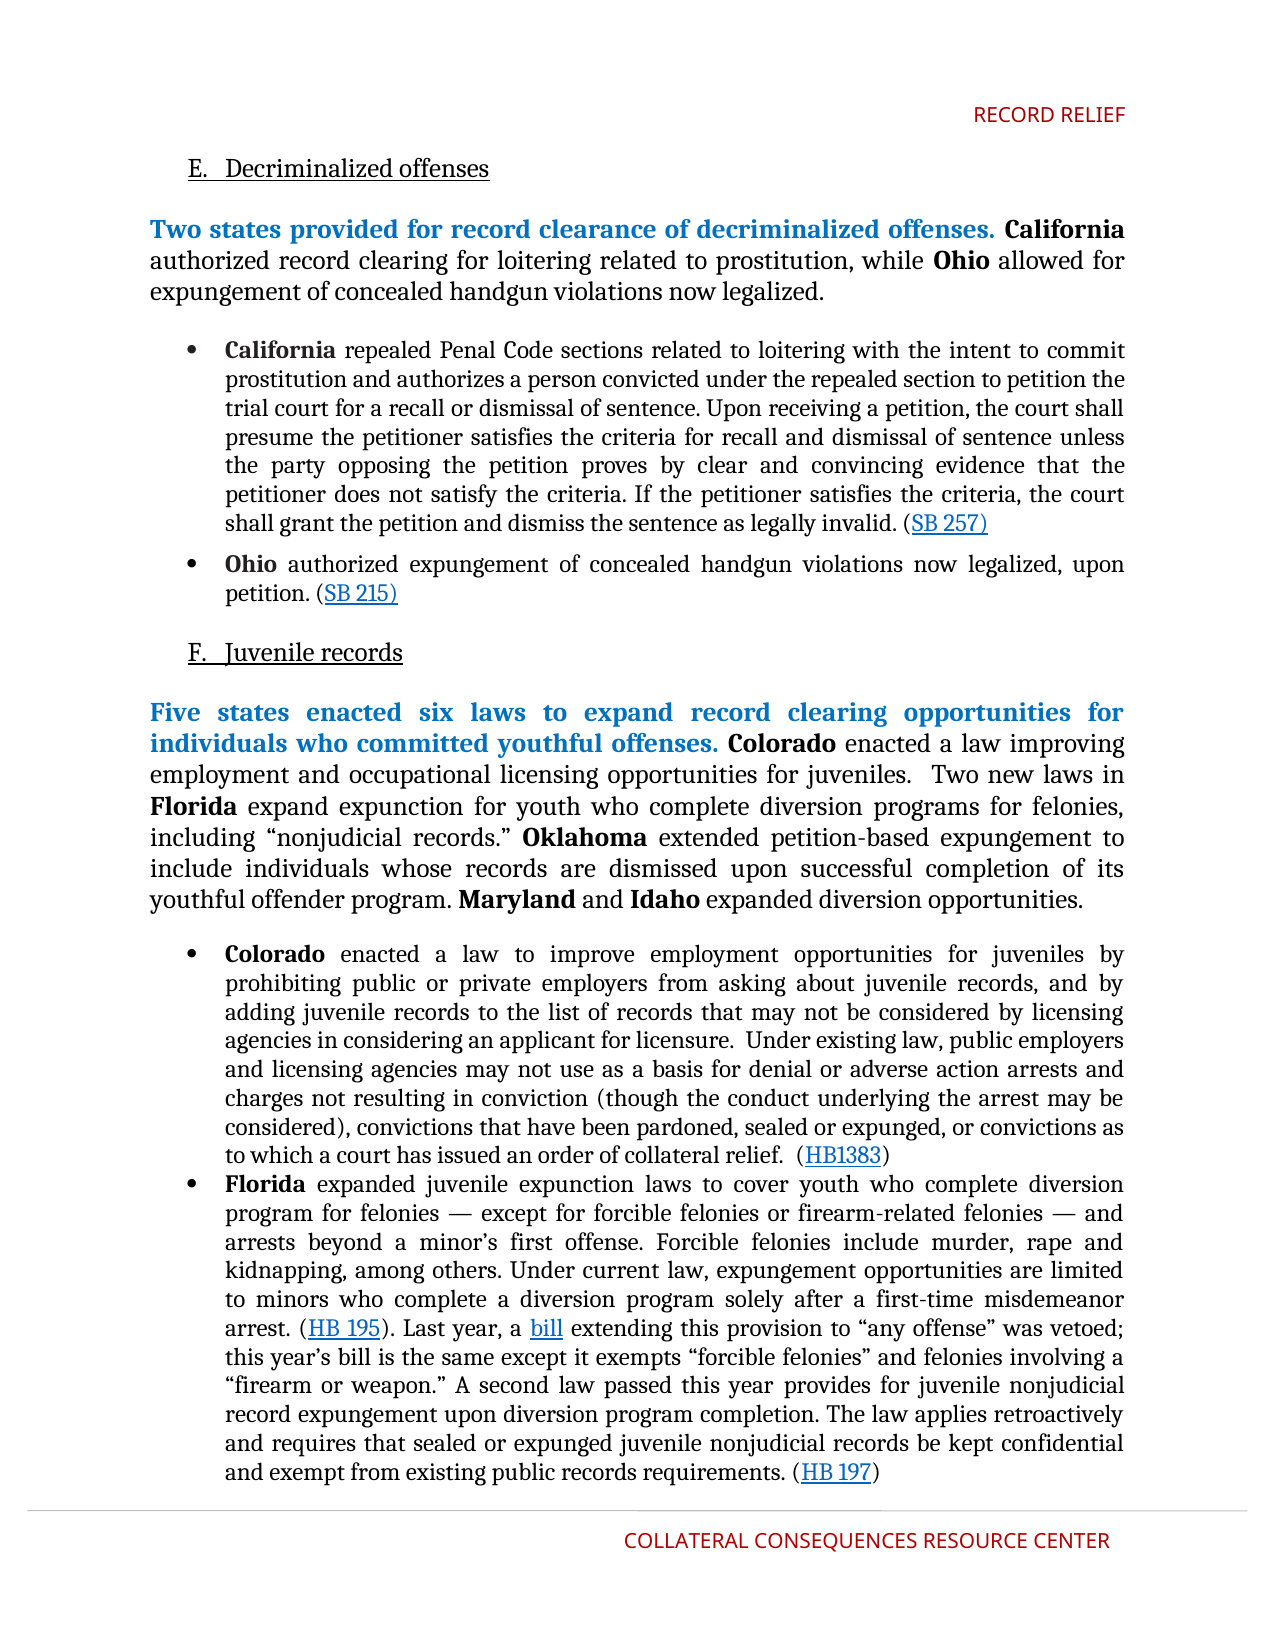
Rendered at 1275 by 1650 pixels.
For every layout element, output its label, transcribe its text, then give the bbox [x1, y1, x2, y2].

list Juvenile records [187, 637, 1125, 668]
list California repealed Penal Code sections related to loitering with the intent to commit prostitution and authorizes a person convicted under the repealed section to petition the trial court for a recall or dismissal of sentence. Upon receiving a petition, the court shall presume the petitioner satisfies the criteria for recall and dismissal of sentence unless the party opposing the petition proves by clear and convincing evidence that the petitioner does not satisfy the criteria. If the petitioner satisfies the criteria, the court shall grant the petition and dismiss the sentence as legally invalid. (SB 257) [187, 336, 1126, 538]
text Five states enacted six laws to expand record clearing opportunities for individuals who committed youthful offenses. Colorado enacted a law improving employment and occupational licensing opportunities for juveniles. Two new laws in Florida expand expunction for youth who complete diversion programs for felonies, including “nonjudicial records.” Oklahoma extended petition-based expungement to include individuals whose records are dismissed upon successful completion of its youthful offender program. Maryland and Idaho expanded diversion opportunities. [150, 697, 1125, 915]
text Two states provided for record clearance of decriminalized offenses. California authorized record clearing for loitering related to prostitution, while Ohio allowed for expungement of concealed handgun violations now legalized. [150, 214, 1125, 307]
list Decriminalized offenses [187, 153, 1125, 184]
list Florida expanded juvenile expunction laws to cover youth who complete diversion program for felonies — except for forcible felonies or firearm-related felonies — and arrests beyond a minor’s first offense. Forcible felonies include murder, rape and kidnapping, among others. Under current law, expungement opportunities are limited to minors who complete a diversion program solely after a first-time misdemeanor arrest. (HB 195). Last year, a bill extending this provision to “any offense” was vetoed; this year’s bill is the same except it exempts “forcible felonies” and felonies involving a “firearm or weapon.” A second law passed this year provides for juvenile nonjudicial record expungement upon diversion program completion. The law applies retroactively and requires that sealed or expunged juvenile nonjudicial records be kept confidential and exempt from existing public records requirements. (HB 197) [187, 1170, 1125, 1486]
list Ohio authorized expungement of concealed handgun violations now legalized, upon petition. (SB 215) [187, 550, 1126, 608]
list Colorado enacted a law to improve employment opportunities for juveniles by prohibiting public or private employers from asking about juvenile records, and by adding juvenile records to the list of records that may not be considered by licensing agencies in considering an applicant for licensure. Under existing law, public employers and licensing agencies may not use as a basis for denial or adverse action arrests and charges not resulting in conviction (though the conduct underlying the arrest may be considered), convictions that have been pardoned, sealed or expunged, or convictions as to which a court has issued an order of collateral relief. (HB1383) [187, 940, 1125, 1170]
